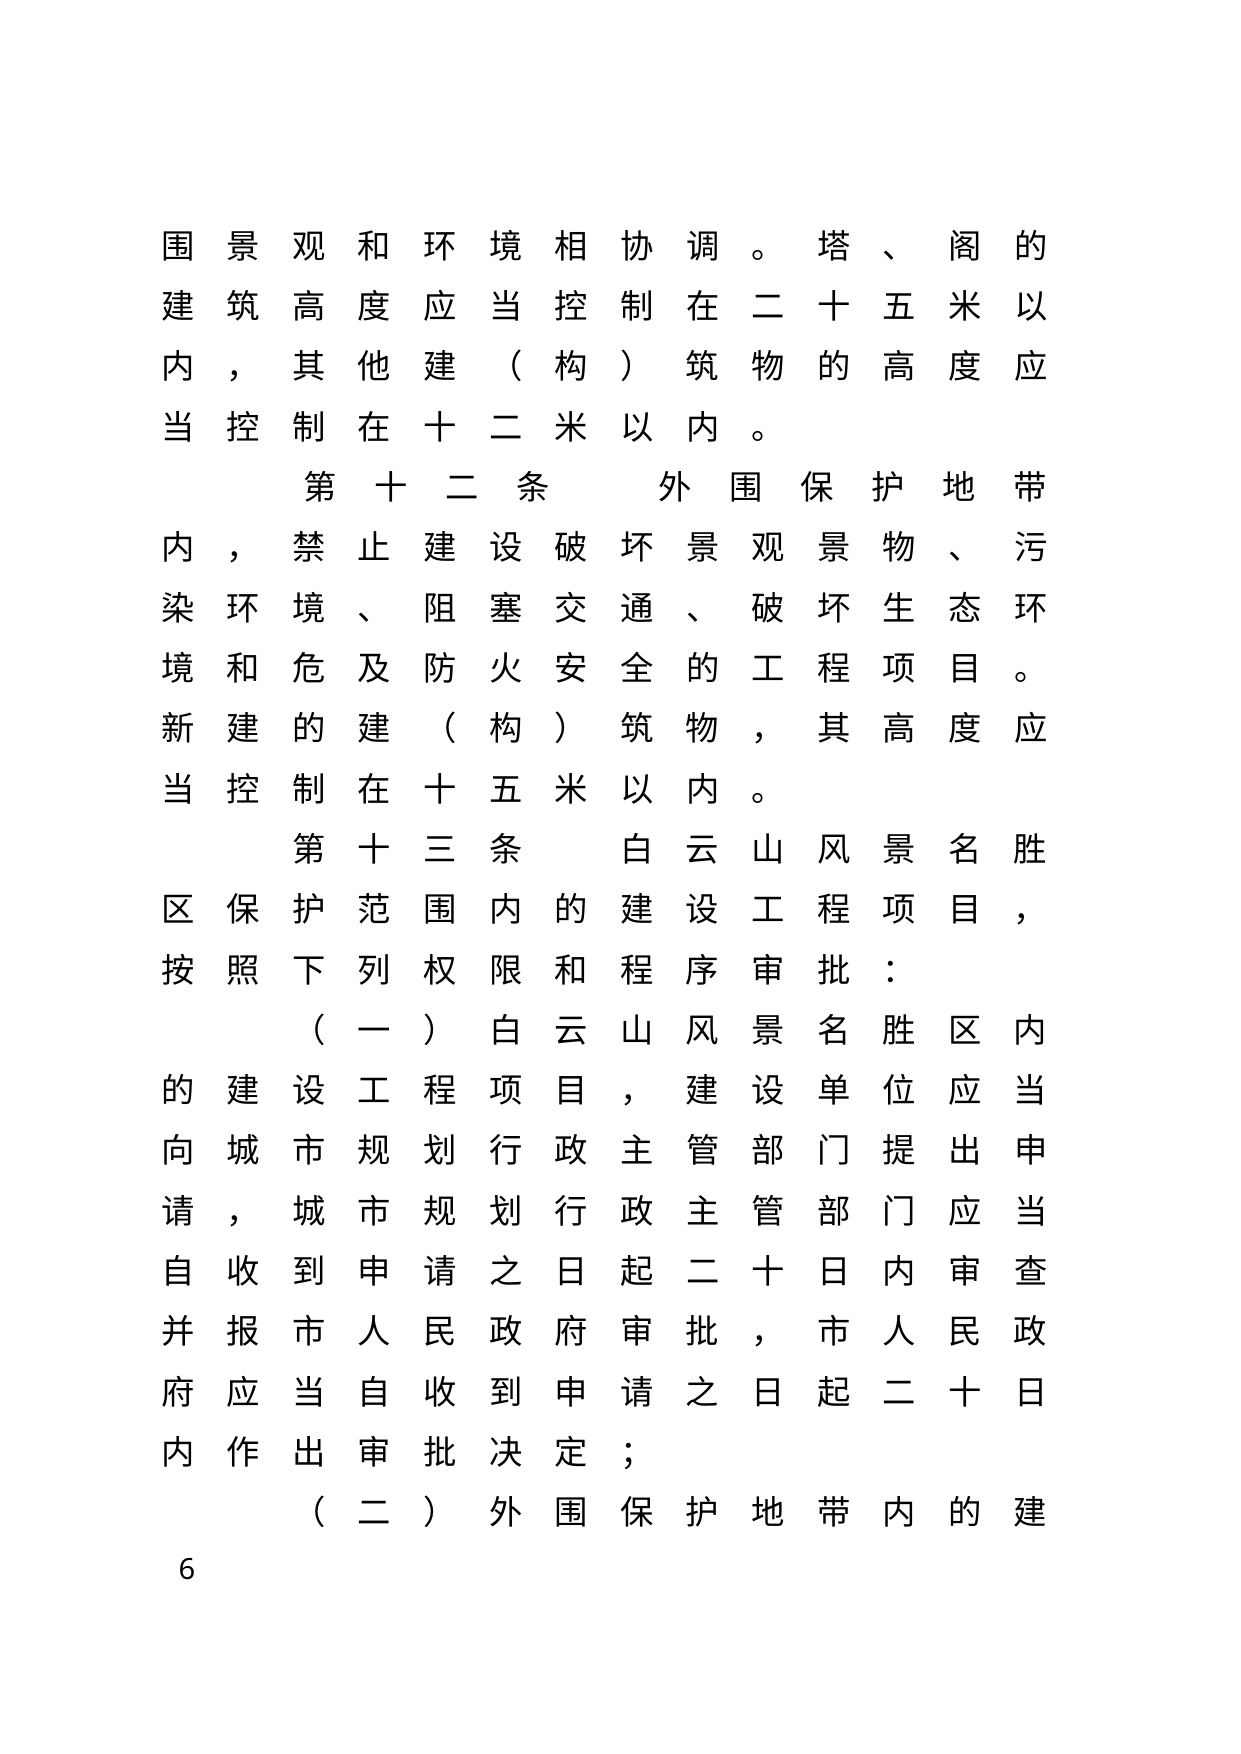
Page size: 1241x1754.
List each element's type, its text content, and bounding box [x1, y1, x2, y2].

text 当控制在十二米以内。 [161, 394, 1079, 455]
text 第十二条 外围保护地带内，禁止建设破坏景观景物、污染环境、阻塞交通、破坏生态环境和危及防火安全的工程项目。新建的建（构）筑物，其高度应当控制在十五米以内。 [161, 455, 1079, 817]
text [161, 817, 1079, 1540]
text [161, 213, 1079, 394]
